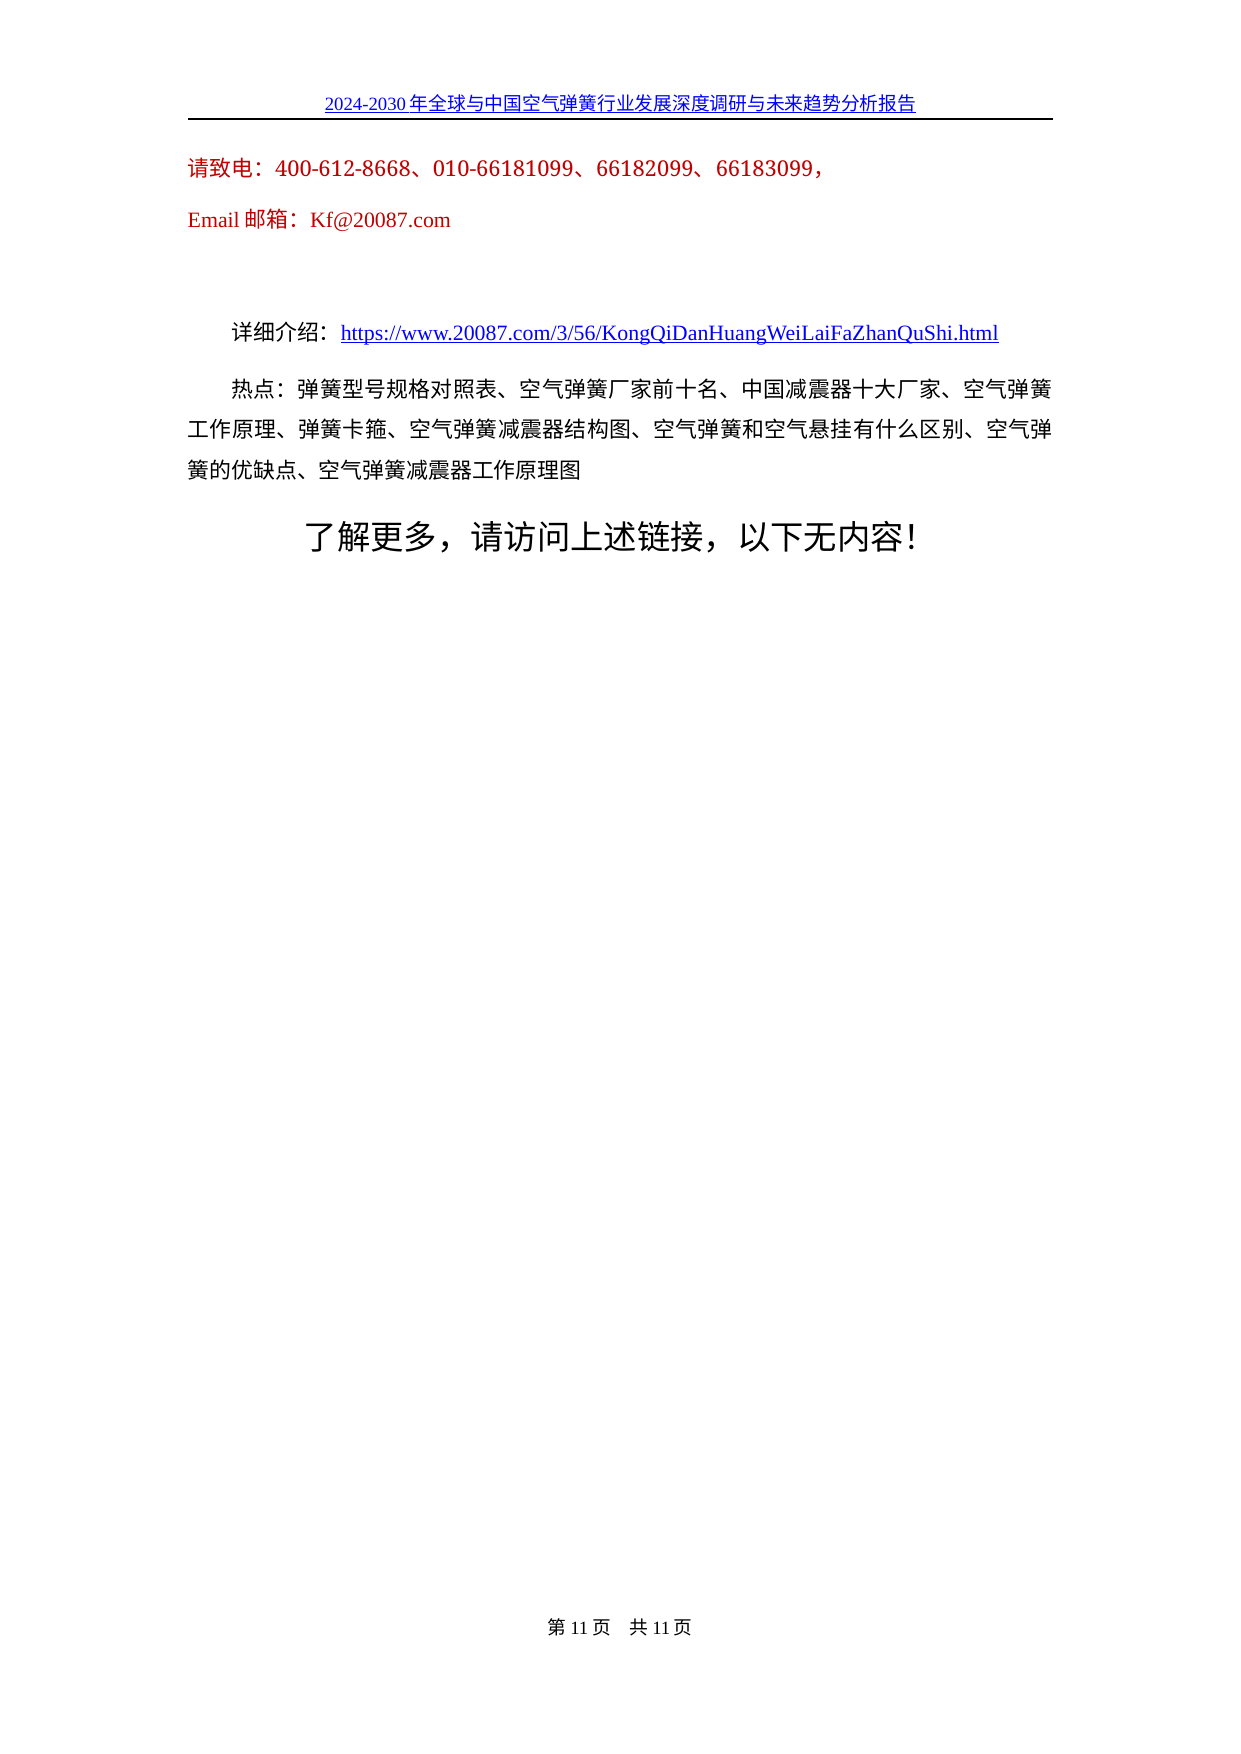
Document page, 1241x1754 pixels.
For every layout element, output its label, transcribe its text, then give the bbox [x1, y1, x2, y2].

title 了解更多，请访问上述链接，以下无内容！ [187, 503, 1053, 568]
text 请致电：400-612-8668、010-66181099、66182099、66183099， [187, 150, 1053, 183]
text 热点：弹簧型号规格对照表、空气弹簧厂家前十名、中国减震器十大厂家、空气弹簧工作原理、弹簧卡箍、空气弹簧减震器结构图、空气弹簧和空气悬挂有什么区别、空气弹簧的优缺点、空气弹簧减震器工作原理图 [187, 371, 1053, 485]
text Email邮箱：Kf@20087.com [187, 202, 1053, 234]
text 详细介绍：https://www.20087.com/3/56/KongQiDanHuangWeiLaiFaZhanQuShi.html [187, 315, 1053, 347]
